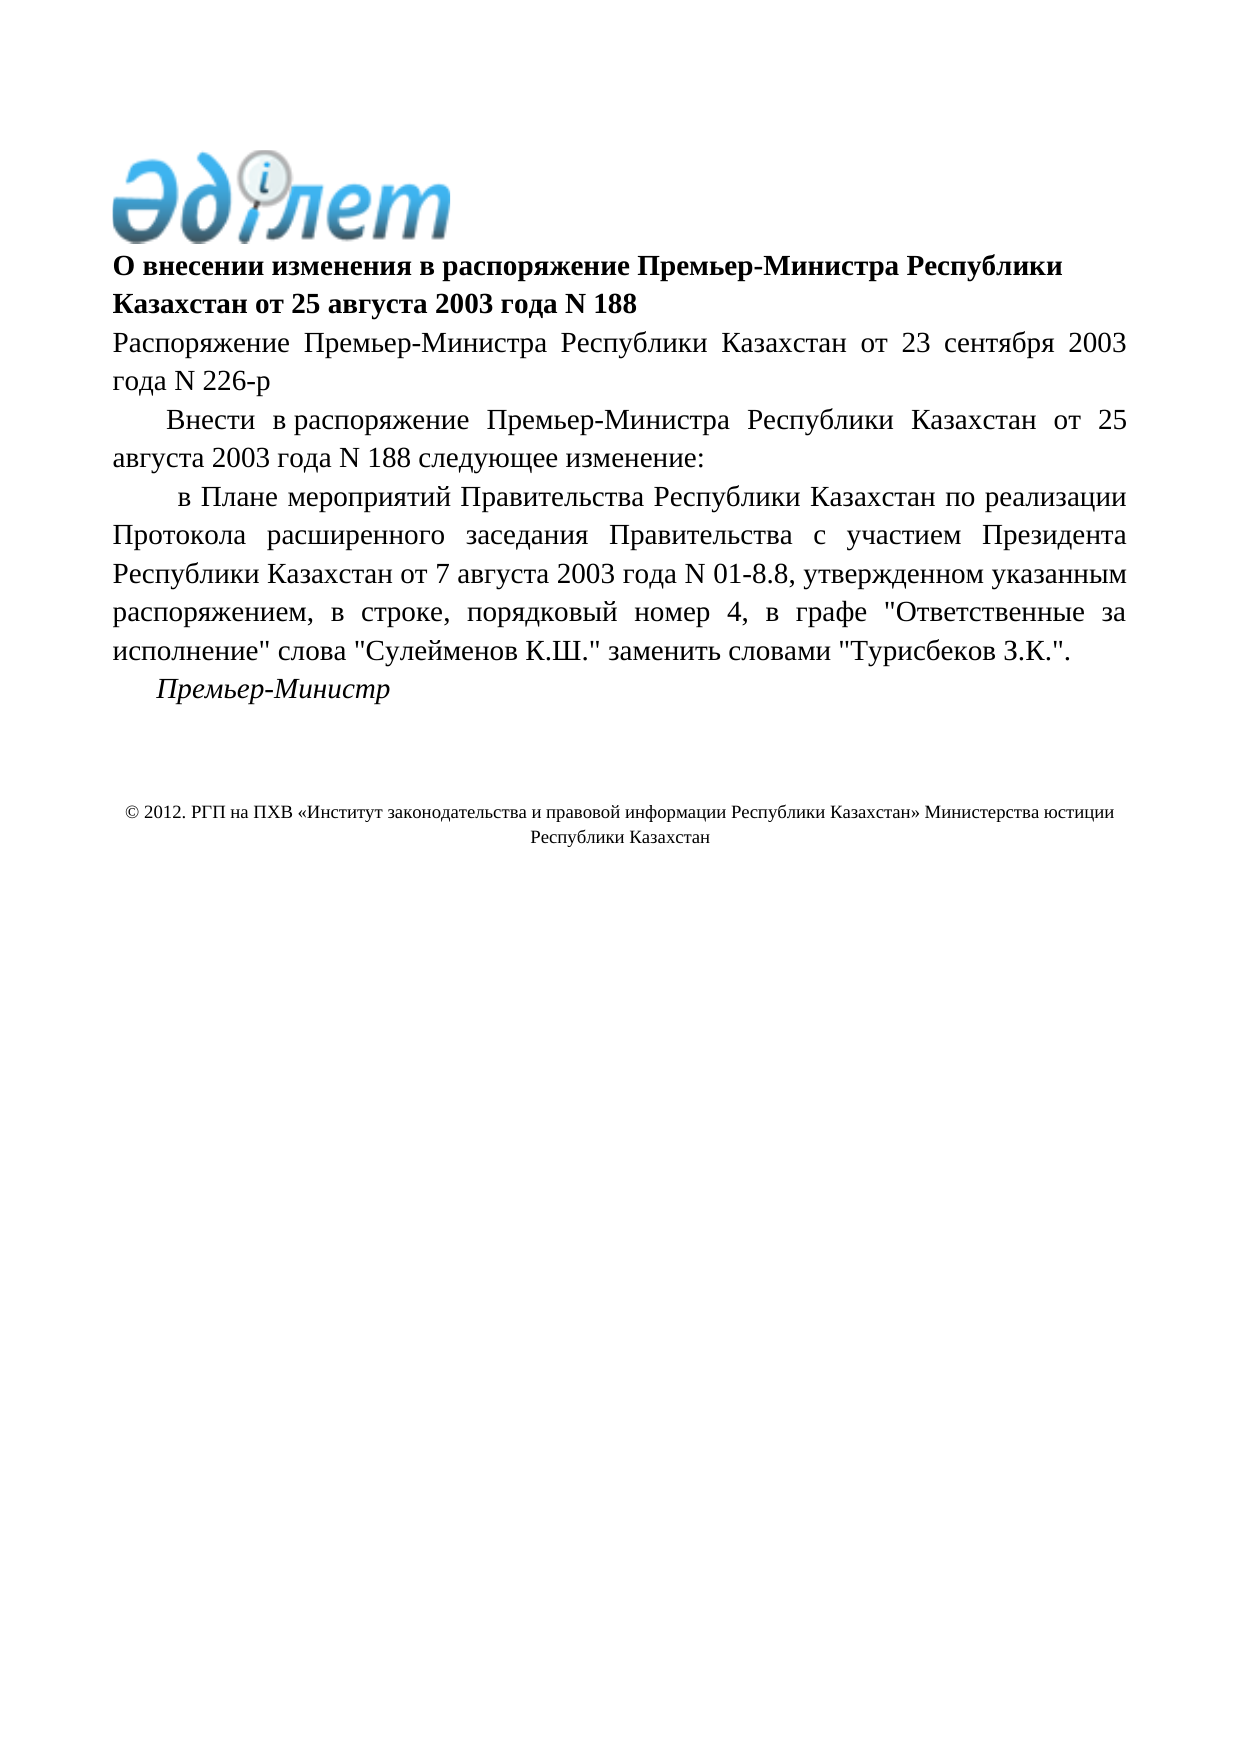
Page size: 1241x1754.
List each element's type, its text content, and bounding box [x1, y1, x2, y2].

picture [112, 150, 451, 244]
text О внесении изменения в распоряжение Премьер-Министра Республики Казахстан от 25 августа 2003 года N 188 [112, 248, 1128, 320]
text в Плане мероприятий Правительства Республики Казахстан по реализации Протокола расширенного заседания Правительства с участием Президента Республики Казахстан от 7 августа 2003 года N 01-8.8, утвержденном указанным распоряжением, в строке, порядковый номер 4, в графе "Ответственные за исполнение" слова "Сулейменов К.Ш." заменить словами "Турисбеков З.К.". [112, 479, 1128, 667]
text © 2012. РГП на ПХВ «Институт законодательства и правовой информации Республики Казахстан» Министерства юстиции Республики Казахстан [112, 801, 1128, 847]
text Распоряжение Премьер-Министра Республики Казахстан от 23 сентября 2003 года N 226-р [112, 325, 1128, 397]
text Премьер-Министр [112, 672, 1128, 705]
text Внести в распоряжение Премьер-Министра Республики Казахстан от 25 августа 2003 года N 188 следующее изменение: [112, 402, 1128, 474]
